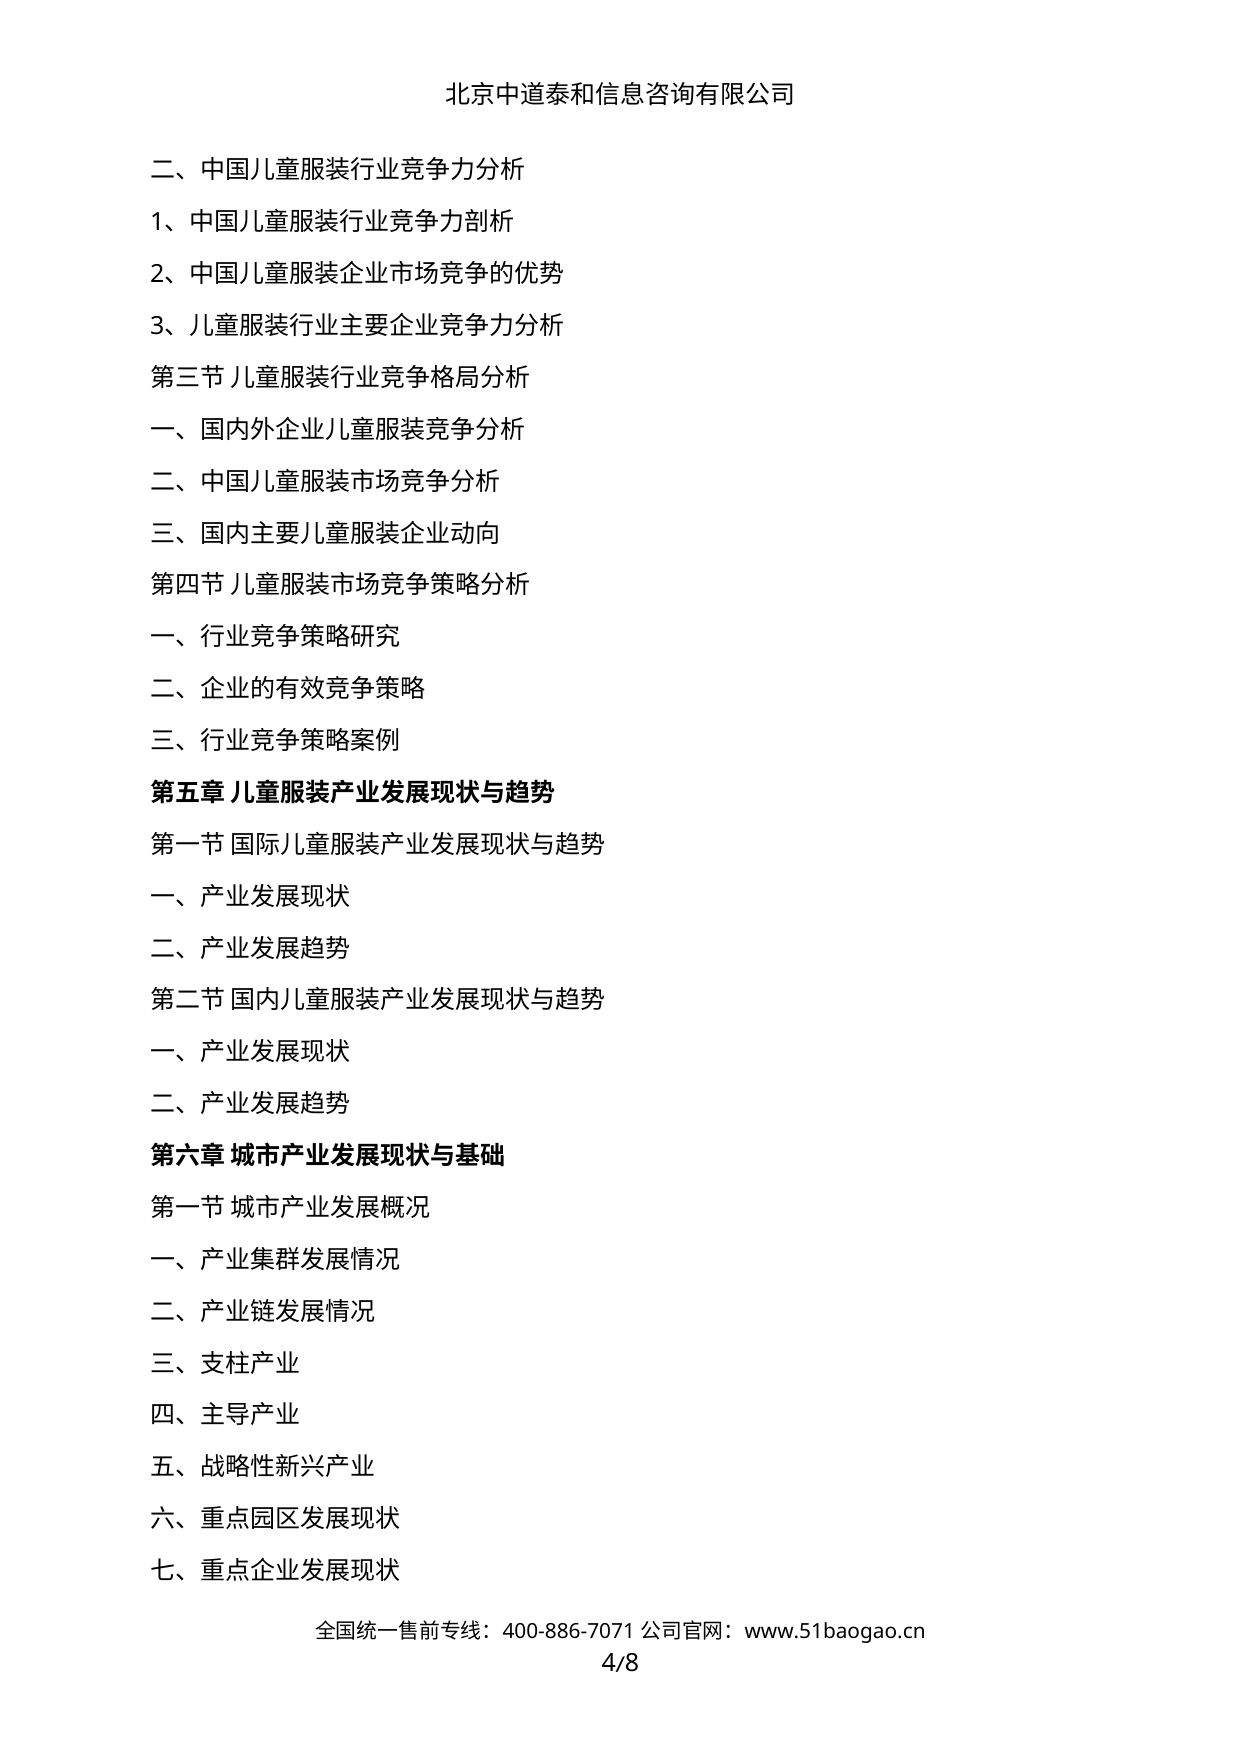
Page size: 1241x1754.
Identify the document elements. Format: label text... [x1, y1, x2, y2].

text 一、产业发展现状 [150, 876, 1090, 912]
text 三、支柱产业 [150, 1343, 1090, 1379]
text 七、重点企业发展现状 [150, 1551, 1090, 1587]
text 三、行业竞争策略案例 [150, 721, 1090, 757]
text 二、中国儿童服装行业竞争力分析 [150, 150, 1090, 186]
text 二、中国儿童服装市场竞争分析 [150, 461, 1090, 497]
text 六、重点园区发展现状 [150, 1499, 1090, 1535]
text 3、儿童服装行业主要企业竞争力分析 [150, 306, 1090, 342]
text 2、中国儿童服装企业市场竞争的优势 [150, 254, 1090, 290]
text 五、战略性新兴产业 [150, 1447, 1090, 1483]
text 第五章 儿童服装产业发展现状与趋势 [150, 772, 1090, 809]
text 第六章 城市产业发展现状与基础 [150, 1136, 1090, 1172]
text 二、产业发展趋势 [150, 1084, 1090, 1120]
text 二、产业发展趋势 [150, 928, 1090, 964]
text 一、国内外企业儿童服装竞争分析 [150, 409, 1090, 446]
text 第二节 国内儿童服装产业发展现状与趋势 [150, 980, 1090, 1016]
text 第一节 国际儿童服装产业发展现状与趋势 [150, 824, 1090, 861]
text 1、中国儿童服装行业竞争力剖析 [150, 202, 1090, 238]
text 一、产业集群发展情况 [150, 1239, 1090, 1276]
text 第一节 城市产业发展概况 [150, 1187, 1090, 1224]
text 三、国内主要儿童服装企业动向 [150, 513, 1090, 549]
text 第四节 儿童服装市场竞争策略分析 [150, 565, 1090, 601]
text 第三节 儿童服装行业竞争格局分析 [150, 357, 1090, 394]
text 四、主导产业 [150, 1395, 1090, 1431]
text 二、产业链发展情况 [150, 1291, 1090, 1327]
text 一、行业竞争策略研究 [150, 617, 1090, 653]
text 二、企业的有效竞争策略 [150, 669, 1090, 705]
text 一、产业发展现状 [150, 1032, 1090, 1068]
